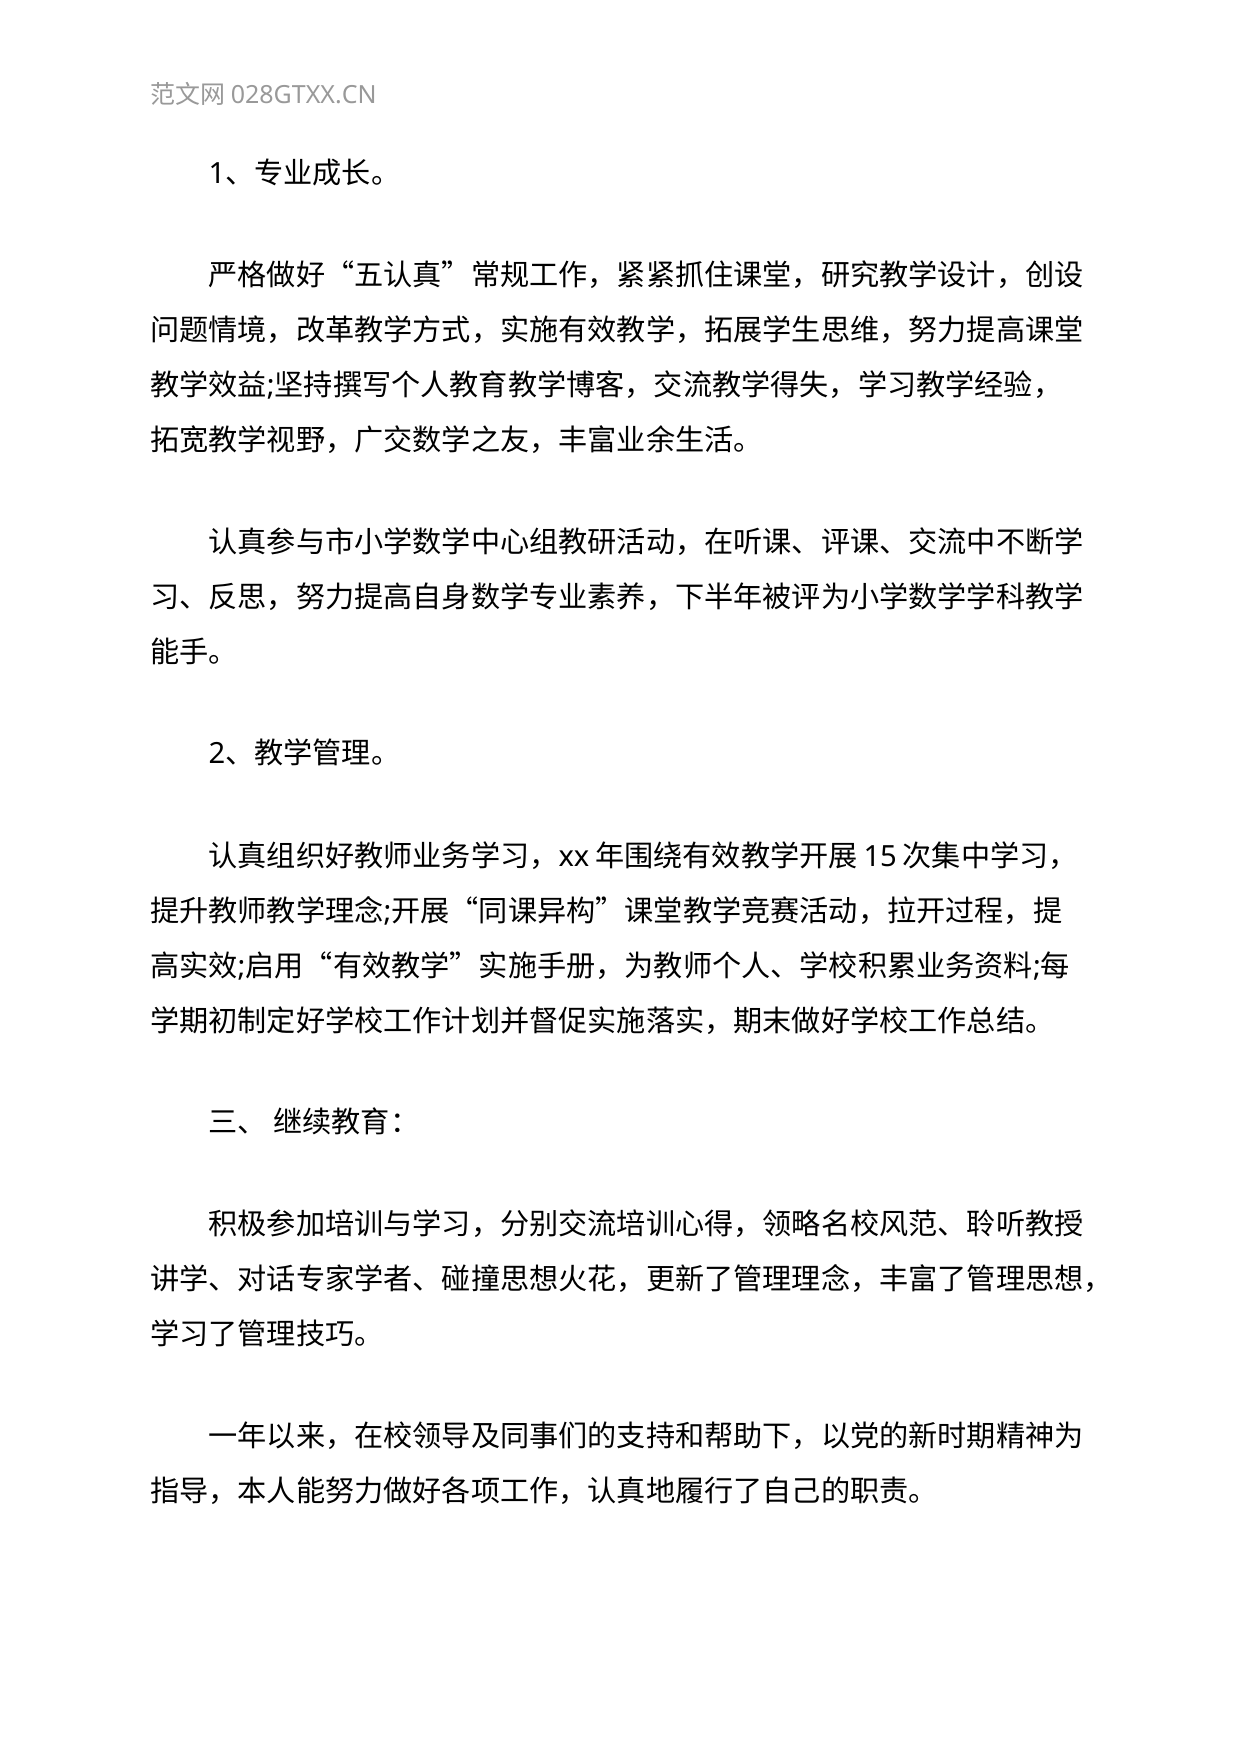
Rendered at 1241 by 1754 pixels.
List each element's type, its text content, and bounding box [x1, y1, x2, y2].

text 1、专业成长。 [150, 150, 1090, 192]
text 一年以来，在校领导及同事们的支持和帮助下，以党的新时期精神为指导，本人能努力做好各项工作，认真地履行了自己的职责。 [150, 1412, 1090, 1509]
text 2、教学管理。 [150, 730, 1090, 772]
text 严格做好“五认真”常规工作，紧紧抓住课堂，研究教学设计，创设问题情境，改革教学方式，实施有效教学，拓展学生思维，努力提高课堂教学效益;坚持撰写个人教育教学博客，交流教学得失，学习教学经验，拓宽教学视野，广交数学之友，丰富业余生活。 [150, 252, 1090, 459]
text 三、 继续教育： [150, 1099, 1090, 1141]
text 认真参与市小学数学中心组教研活动，在听课、评课、交流中不断学习、反思，努力提高自身数学专业素养，下半年被评为小学数学学科教学能手。 [150, 518, 1090, 671]
text 认真组织好教师业务学习，xx年围绕有效教学开展15次集中学习，提升教师教学理念;开展“同课异构”课堂教学竞赛活动，拉开过程，提高实效;启用“有效教学”实施手册，为教师个人、学校积累业务资料;每学期初制定好学校工作计划并督促实施落实，期末做好学校工作总结。 [150, 832, 1090, 1039]
text 积极参加培训与学习，分别交流培训心得，领略名校风范、聆听教授讲学、对话专家学者、碰撞思想火花，更新了管理理念，丰富了管理思想，学习了管理技巧。 [150, 1201, 1090, 1353]
